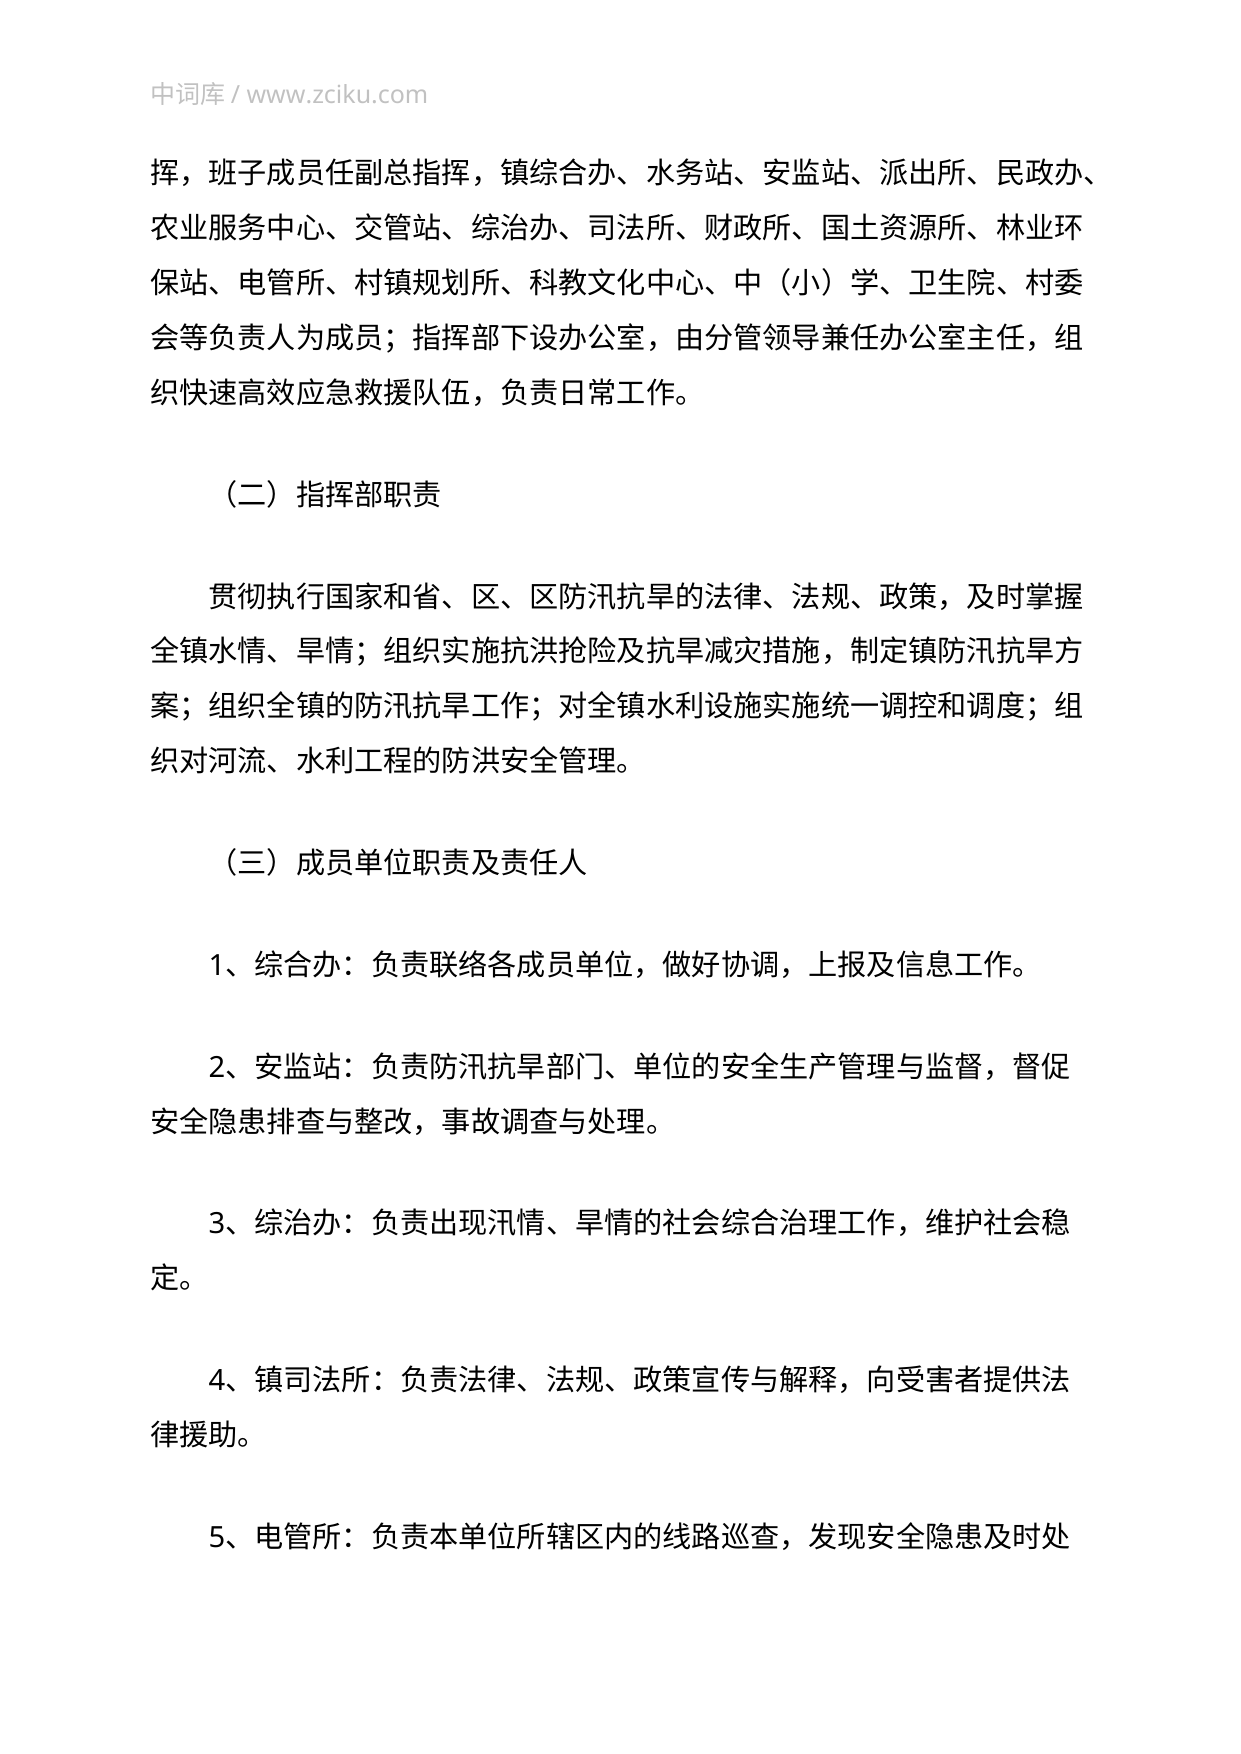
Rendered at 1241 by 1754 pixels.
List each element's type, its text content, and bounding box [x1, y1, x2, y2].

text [150, 150, 1090, 412]
text 贯彻执行国家和省、区、区防汛抗旱的法律、法规、政策，及时掌握全镇水情、旱情；组织实施抗洪抢险及抗旱减灾措施，制定镇防汛抗旱方案；组织全镇的防汛抗旱工作；对全镇水利设施实施统一调控和调度；组织对河流、水利工程的防洪安全管理。 [150, 573, 1090, 780]
text 1、综合办：负责联络各成员单位，做好协调，上报及信息工作。 [150, 941, 1090, 984]
text 4、镇司法所：负责法律、法规、政策宣传与解释，向受害者提供法律援助。 [150, 1357, 1090, 1454]
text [150, 1514, 1090, 1556]
text （三）成员单位职责及责任人 [150, 839, 1090, 882]
text 2、安监站：负责防汛抗旱部门、单位的安全生产管理与监督，督促安全隐患排查与整改，事故调查与处理。 [150, 1043, 1090, 1141]
text 3、综治办：负责出现汛情、旱情的社会综合治理工作，维护社会稳定。 [150, 1200, 1090, 1297]
text （二）指挥部职责 [150, 471, 1090, 514]
